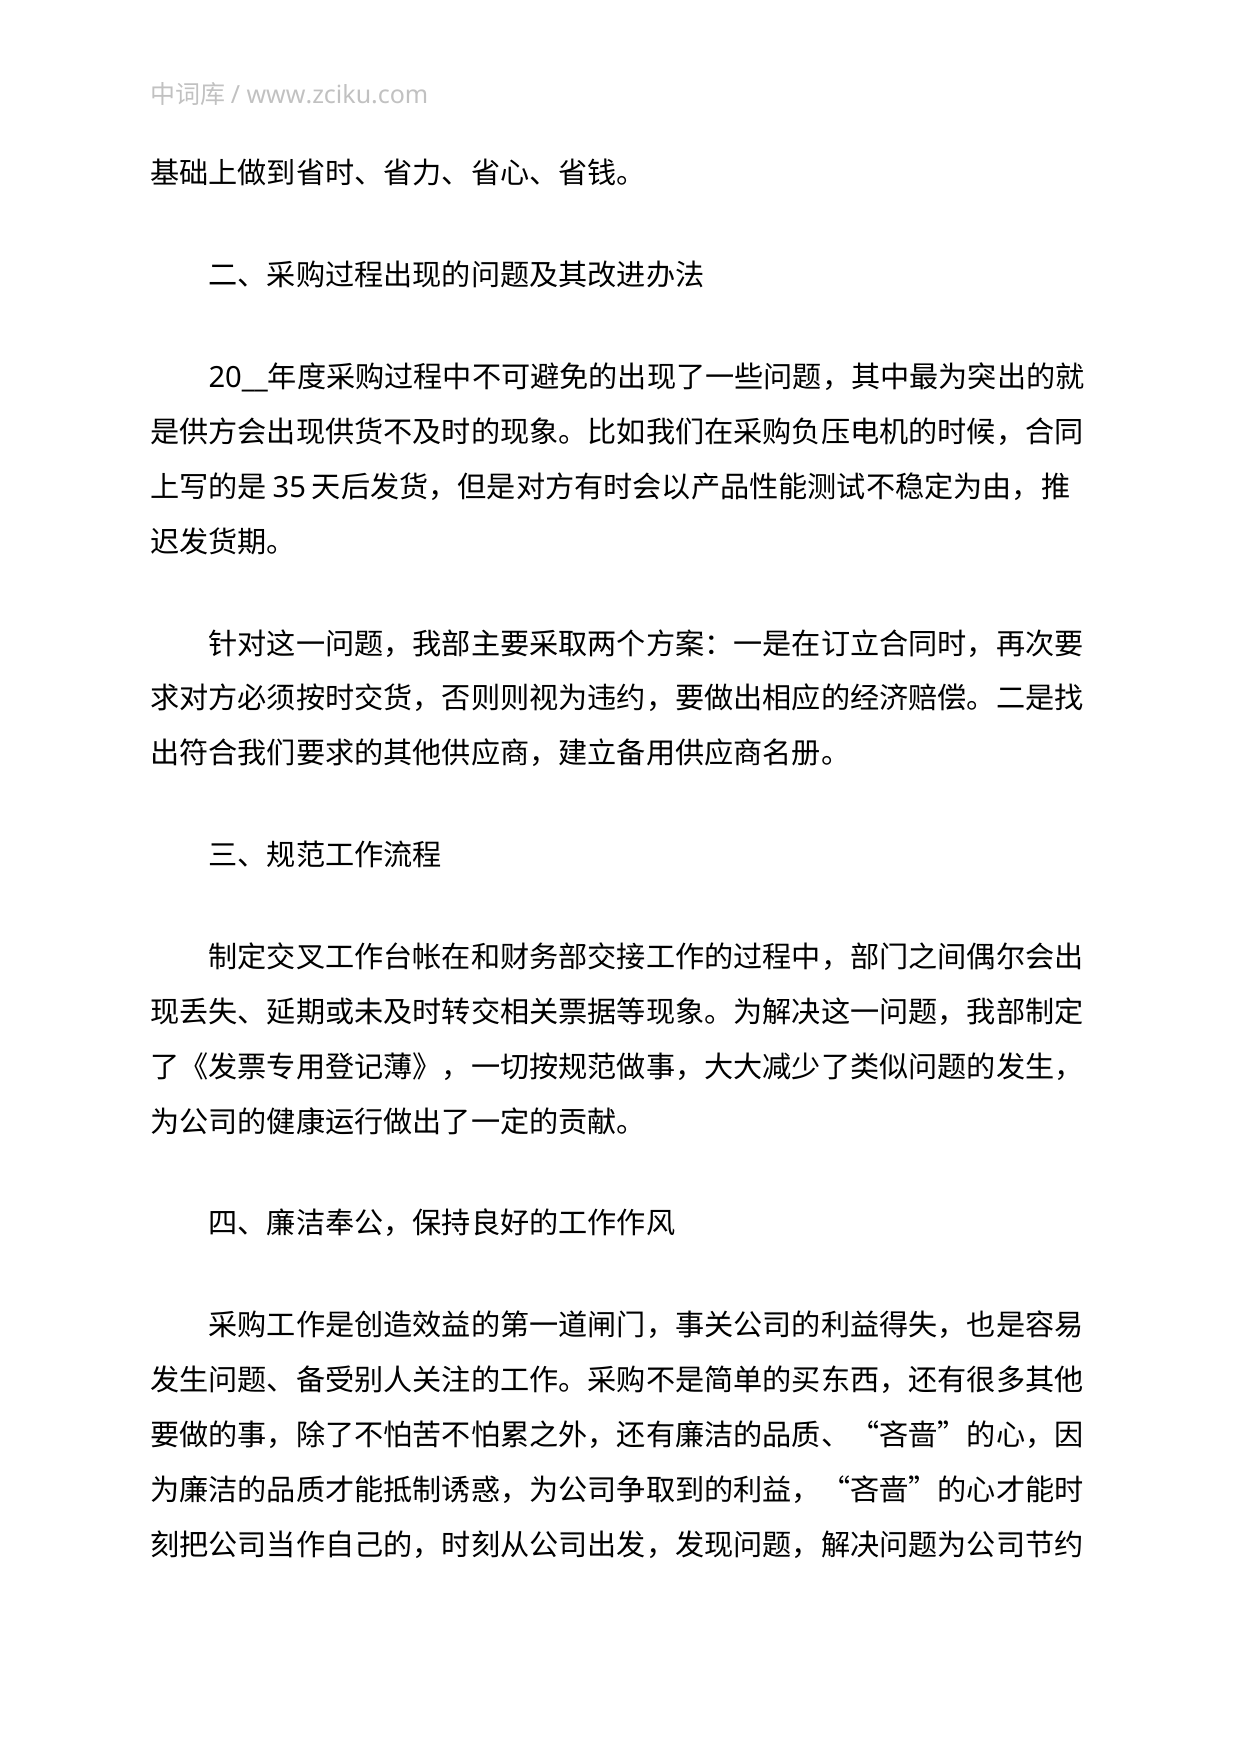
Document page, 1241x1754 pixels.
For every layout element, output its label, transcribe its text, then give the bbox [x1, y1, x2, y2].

text 20__年度采购过程中不可避免的出现了一些问题，其中最为突出的就是供方会出现供货不及时的现象。比如我们在采购负压电机的时候，合同上写的是35天后发货，但是对方有时会以产品性能测试不稳定为由，推迟发货期。 [150, 353, 1090, 561]
text 二、采购过程出现的问题及其改进办法 [150, 252, 1090, 294]
text 三、规范工作流程 [150, 832, 1090, 874]
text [150, 1302, 1090, 1564]
text 针对这一问题，我部主要采取两个方案：一是在订立合同时，再次要求对方必须按时交货，否则则视为违约，要做出相应的经济赔偿。二是找出符合我们要求的其他供应商，建立备用供应商名册。 [150, 620, 1090, 772]
text 制定交叉工作台帐在和财务部交接工作的过程中，部门之间偶尔会出现丢失、延期或未及时转交相关票据等现象。为解决这一问题，我部制定了《发票专用登记薄》，一切按规范做事，大大减少了类似问题的发生，为公司的健康运行做出了一定的贡献。 [150, 933, 1090, 1141]
text 四、廉洁奉公，保持良好的工作作风 [150, 1200, 1090, 1242]
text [150, 150, 1090, 192]
